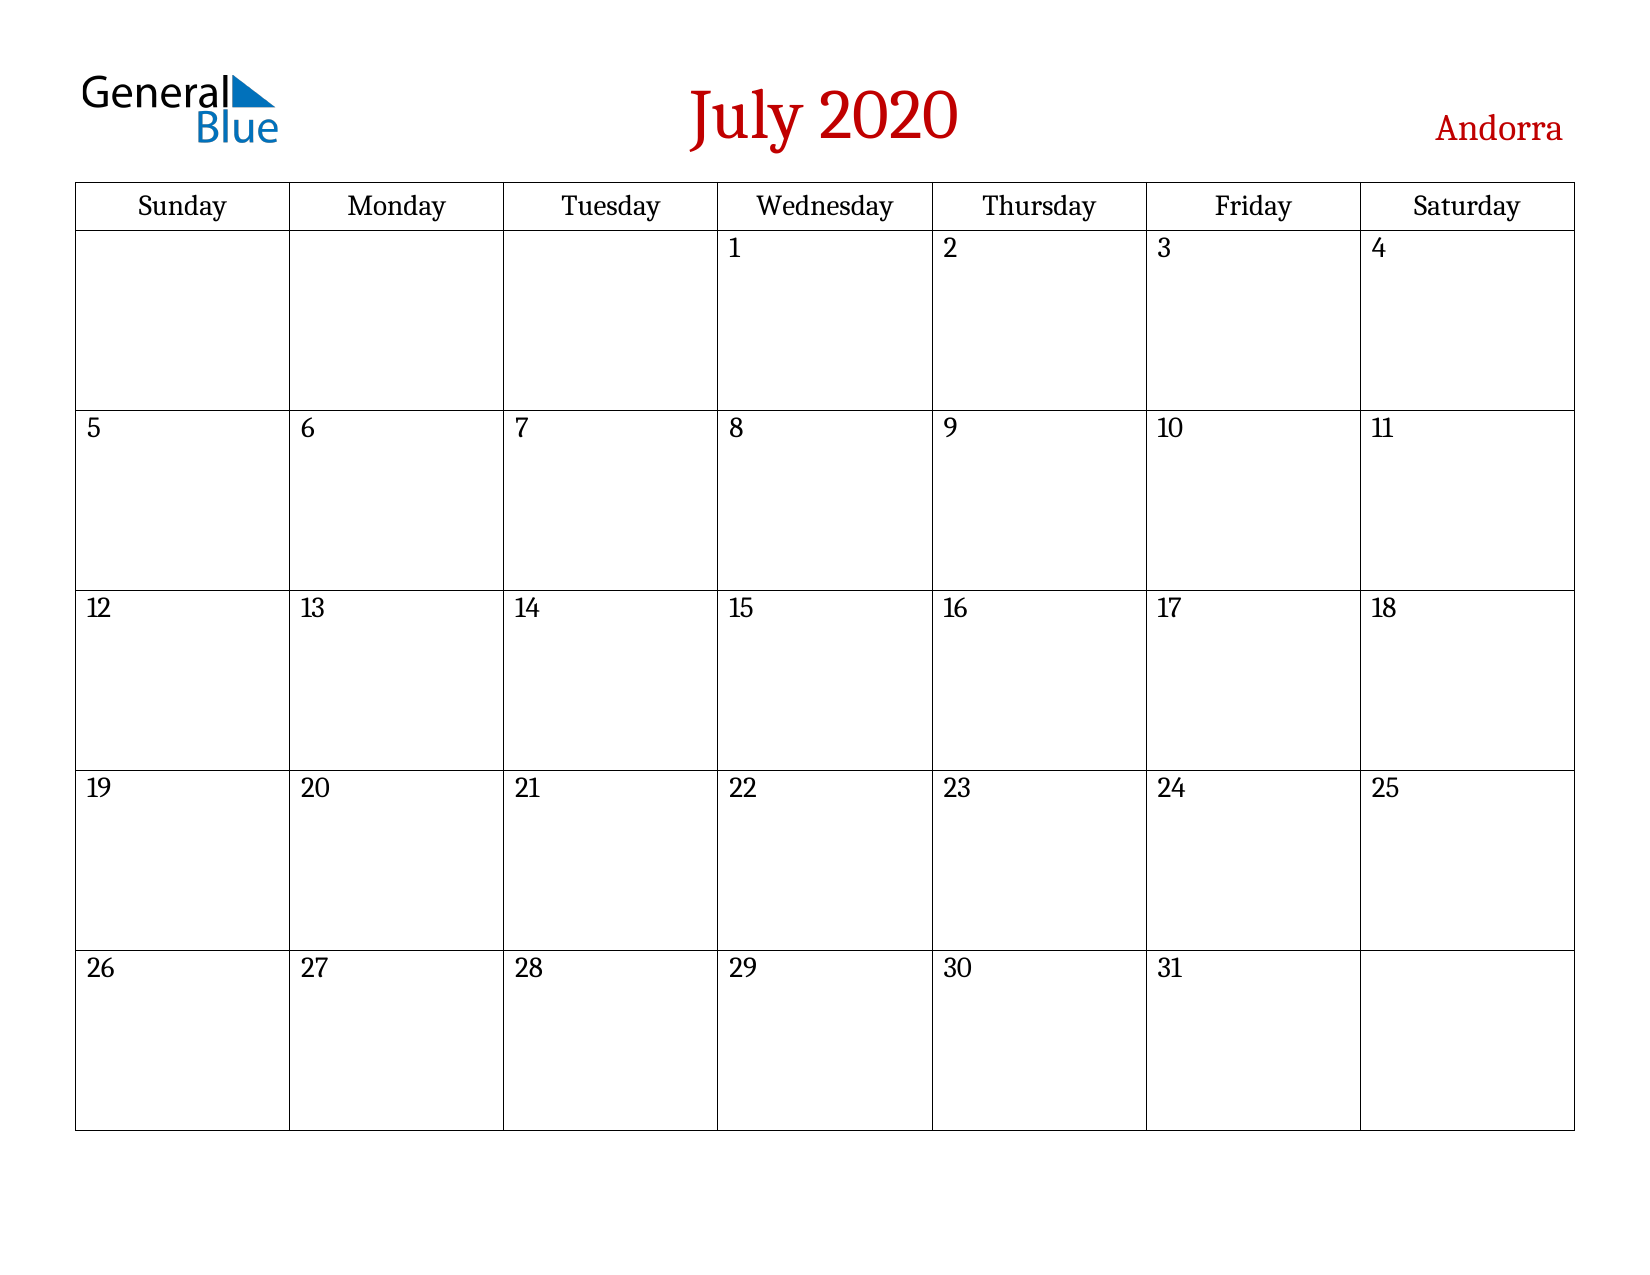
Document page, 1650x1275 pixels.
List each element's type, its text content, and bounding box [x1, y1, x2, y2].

table_cell [1361, 951, 1574, 985]
table_cell 22 [718, 771, 932, 805]
table_cell [1361, 265, 1574, 410]
table_cell 26 [76, 951, 289, 985]
table_cell Sunday [76, 183, 289, 230]
table_cell 3 [1147, 231, 1360, 264]
table_cell 17 [1147, 591, 1360, 625]
table_cell 28 [504, 951, 717, 985]
table_cell [76, 985, 289, 1130]
table_cell 14 [504, 591, 717, 625]
table_cell [1361, 625, 1574, 770]
table_cell 18 [1361, 591, 1574, 625]
table_cell [933, 265, 1146, 410]
table_cell 23 [933, 771, 1146, 805]
table_cell [290, 265, 503, 410]
table_header July 2020 [504, 75, 1146, 182]
table_cell 30 [933, 951, 1146, 985]
table_header Andorra [1146, 75, 1574, 182]
table_cell [933, 445, 1146, 590]
table_cell [1147, 985, 1360, 1130]
table_cell [1361, 445, 1574, 590]
table_cell [504, 625, 717, 770]
table_cell 4 [1361, 231, 1574, 264]
table_cell 12 [76, 591, 289, 625]
table_cell [290, 625, 503, 770]
table_cell [1147, 805, 1360, 950]
table_cell [504, 231, 717, 264]
table_cell [718, 445, 932, 590]
table_cell 8 [718, 411, 932, 444]
table_cell [504, 985, 717, 1130]
table_cell Thursday [933, 183, 1146, 230]
table_cell [1147, 445, 1360, 590]
table_header [76, 75, 503, 182]
table_cell [1361, 805, 1574, 950]
table_cell Friday [1147, 183, 1360, 230]
table_cell [76, 805, 289, 950]
table_cell 21 [504, 771, 717, 805]
table_cell [933, 625, 1146, 770]
table_cell Tuesday [504, 183, 717, 230]
table_cell 7 [504, 411, 717, 444]
table_cell [933, 805, 1146, 950]
table_cell [1147, 265, 1360, 410]
table_cell 19 [76, 771, 289, 805]
table_cell [290, 445, 503, 590]
table_cell [718, 265, 932, 410]
table_cell [76, 265, 289, 410]
table_cell 6 [290, 411, 503, 444]
picture [82, 75, 278, 143]
table_cell [76, 231, 289, 264]
table_cell 25 [1361, 771, 1574, 805]
table_cell Wednesday [718, 183, 932, 230]
table_cell [290, 805, 503, 950]
table_cell Monday [290, 183, 503, 230]
table_cell 1 [718, 231, 932, 264]
table_cell [718, 625, 932, 770]
table_cell [290, 231, 503, 264]
table_cell [1147, 625, 1360, 770]
table_cell Saturday [1361, 183, 1574, 230]
table_cell [76, 625, 289, 770]
table_cell [290, 985, 503, 1130]
table_cell 29 [718, 951, 932, 985]
table_cell [504, 805, 717, 950]
table_cell 31 [1147, 951, 1360, 985]
table_cell 13 [290, 591, 503, 625]
table_cell 16 [933, 591, 1146, 625]
table_cell [718, 985, 932, 1130]
table_cell 20 [290, 771, 503, 805]
table_cell 10 [1147, 411, 1360, 444]
table_cell [504, 445, 717, 590]
table_cell 2 [933, 231, 1146, 264]
table_cell [718, 805, 932, 950]
table_cell [1361, 985, 1574, 1130]
table_cell [76, 445, 289, 590]
table_cell 27 [290, 951, 503, 985]
table_cell 9 [933, 411, 1146, 444]
table_cell 11 [1361, 411, 1574, 444]
table_cell [933, 985, 1146, 1130]
table_cell 5 [76, 411, 289, 444]
table_cell 24 [1147, 771, 1360, 805]
table_cell [504, 265, 717, 410]
table_cell 15 [718, 591, 932, 625]
